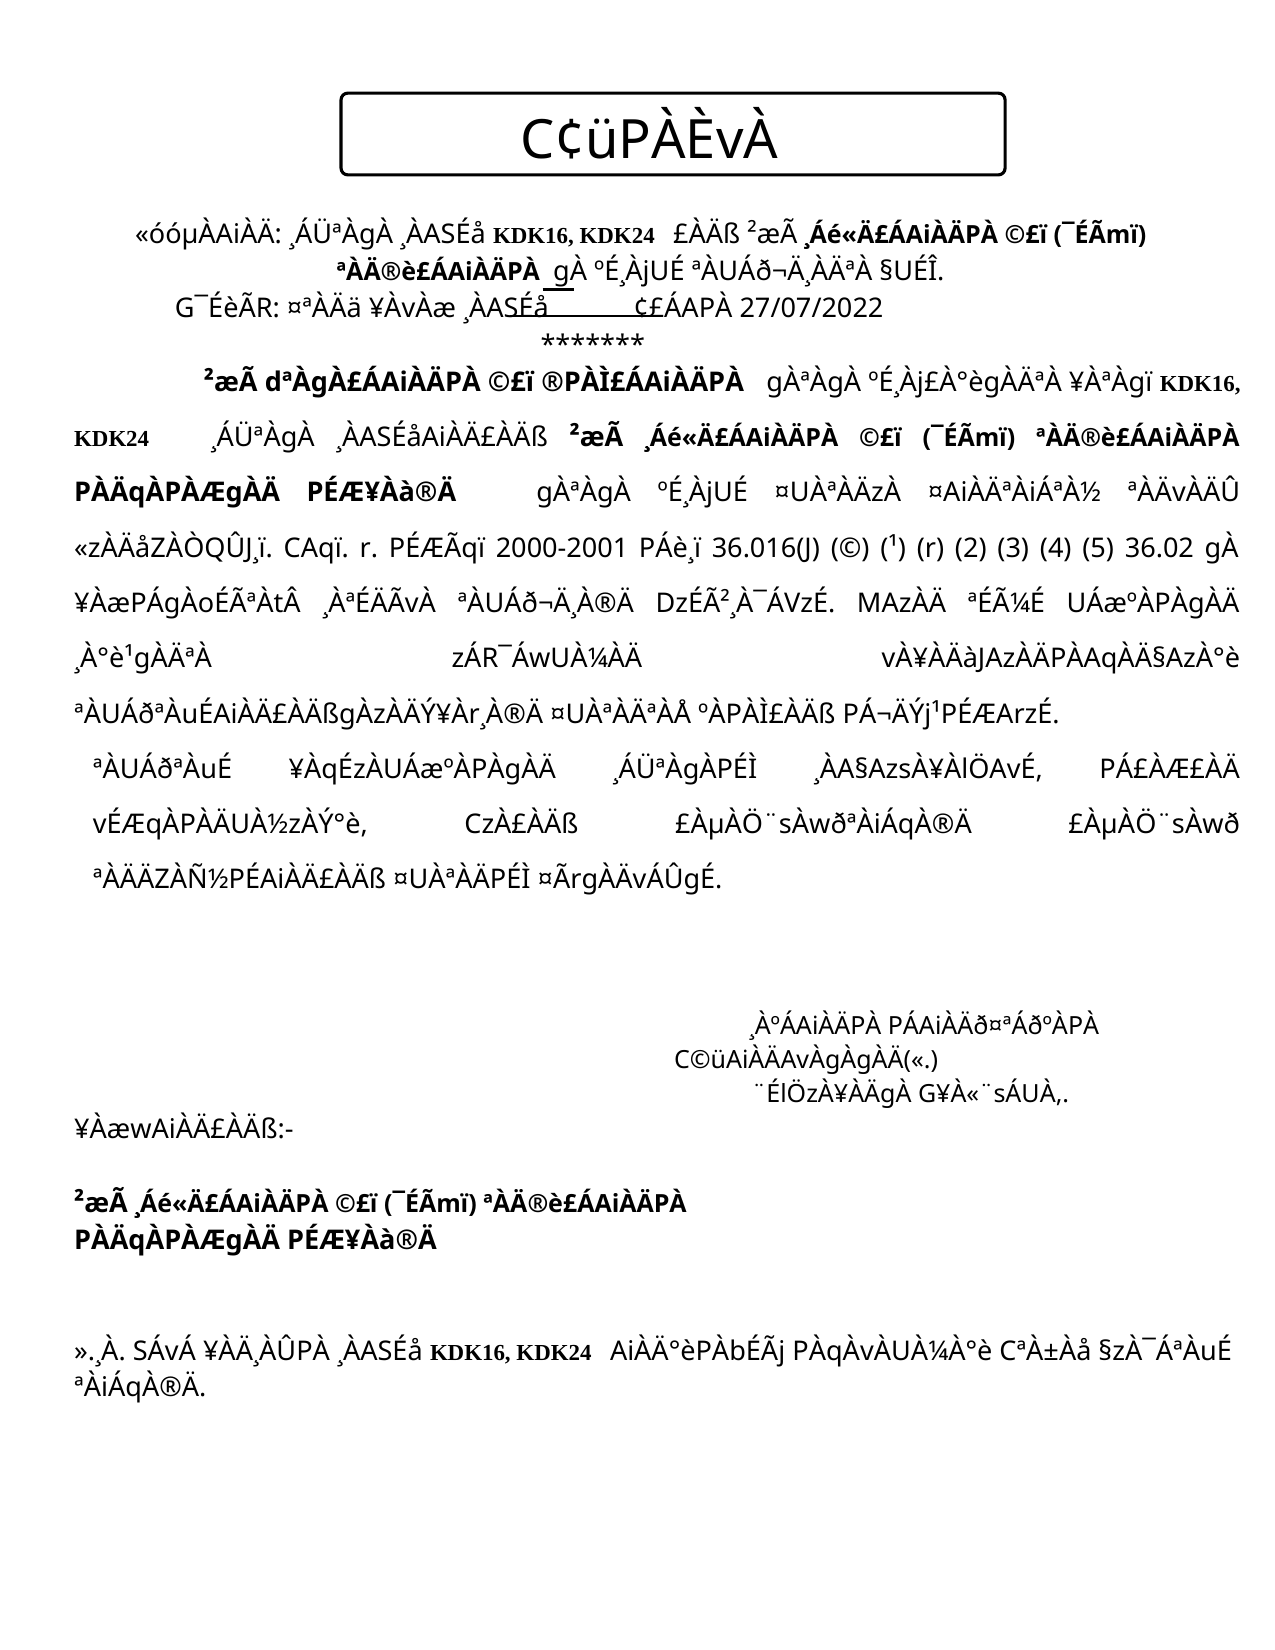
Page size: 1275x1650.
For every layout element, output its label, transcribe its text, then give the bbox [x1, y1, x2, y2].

text ªÀUÁðªÀuÉ ¥ÀqÉzÀUÁæºÀPÀgÀÄ ¸ÁÜªÀgÀPÉÌ ¸ÀA§AzsÀ¥ÀlÖAvÉ, PÁ£ÀÆ£ÀÄ vÉÆqÀPÀÄUÀ½zÀÝ°è, CzÀ£ÀÄß £ÀµÀÖ¨sÀwðªÀiÁqÀ®Ä £ÀµÀÖ¨sÀwð ªÀÄÄZÀÑ½PÉAiÀÄ£ÀÄß ¤UÀªÀÄPÉÌ ¤ÃrgÀÄvÁÛgÉ. [93, 749, 1240, 897]
text ²æÃ ¸Áé«Ä£ÁAiÀÄPÀ ©£ï (¯ÉÃmï) ªÀÄ®è£ÁAiÀÄPÀ [74, 1183, 1240, 1220]
text ¸ÀºÁAiÀÄPÀ PÁAiÀÄð¤ªÁðºÀPÀ C©üAiÀÄAvÀgÀgÀÄ(«.) [674, 1007, 1240, 1076]
text ²æÃ dªÀgÀ£ÁAiÀÄPÀ ©£ï ®PÀÌ£ÁAiÀÄPÀ gÀªÀgÀ ºÉ¸Àj£À°ègÀÄªÀ ¥ÀªÀgï KDK16, KDK24 ¸ÁÜªÀgÀ ¸ÀASÉåAiÀÄ£ÀÄß ²æÃ ¸Áé«Ä£ÁAiÀÄPÀ ©£ï (¯ÉÃmï) ªÀÄ®è£ÁAiÀÄPÀ PÀÄqÀPÀÆgÀÄ PÉÆ¥Àà®Ä gÀªÀgÀ ºÉ¸ÀjUÉ ¤UÀªÀÄzÀ ¤AiÀÄªÀiÁªÀ½ ªÀÄvÀÄÛ «zÀÄåZÀÒQÛJ¸ï. CAqï. r. PÉÆÃqï 2000-2001 PÁè¸ï 36.016(J) (©) (¹) (r) (2) (3) (4) (5) 36.02 gÀ ¥ÀæPÁgÀoÉÃªÀtÂ ¸ÀªÉÄÃvÀ ªÀUÁð¬Ä¸À®Ä DzÉÃ²¸À¯ÁVzÉ. MAzÀÄ ªÉÃ¼É UÁæºÀPÀgÀÄ ¸À°è¹gÀÄªÀ zÁR¯ÁwUÀ¼ÀÄ vÀ¥ÀÄàJAzÀÄPÀAqÀÄ§AzÀ°è ªÀUÁðªÀuÉAiÀÄ£ÀÄßgÀzÀÄÝ¥Àr¸À®Ä ¤UÀªÀÄªÀÅ ºÀPÀÌ£ÀÄß PÁ¬ÄÝj¹PÉÆArzÉ. [74, 362, 1240, 731]
text ¨ÉlÖzÀ¥ÀÄgÀ G¥À«¨sÁUÀ,. [599, 1076, 1240, 1110]
text «óóµÀAiÀÄ: ¸ÁÜªÀgÀ ¸ÀASÉå KDK16, KDK24 £ÀÄß ²æÃ ¸Áé«Ä£ÁAiÀÄPÀ ©£ï (¯ÉÃmï) ªÀÄ®è£ÁAiÀÄPÀ gÀ ºÉ¸ÀjUÉ ªÀUÁð¬Ä¸ÀÄªÀ §UÉÎ. [93, 215, 1240, 288]
text ».¸À. SÁvÁ ¥ÀÄ¸ÀÛPÀ ¸ÀASÉå KDK16, KDK24 AiÀÄ°èPÀbÉÃj PÀqÀvÀUÀ¼À°è CªÀ±Àå §zÀ¯ÁªÀuÉ ªÀiÁqÀ®Ä. [74, 1331, 1240, 1405]
text PÀÄqÀPÀÆgÀÄ PÉÆ¥Àà®Ä [74, 1220, 1240, 1257]
text ¥ÀæwAiÀÄ£ÀÄß:- [74, 1110, 1240, 1147]
text ******* [374, 325, 1240, 362]
text G¯ÉèÃR: ¤ªÀÄä ¥ÀvÀæ ¸ÀASÉå ¢£ÁAPÀ 27/07/2022 [168, 288, 1240, 325]
